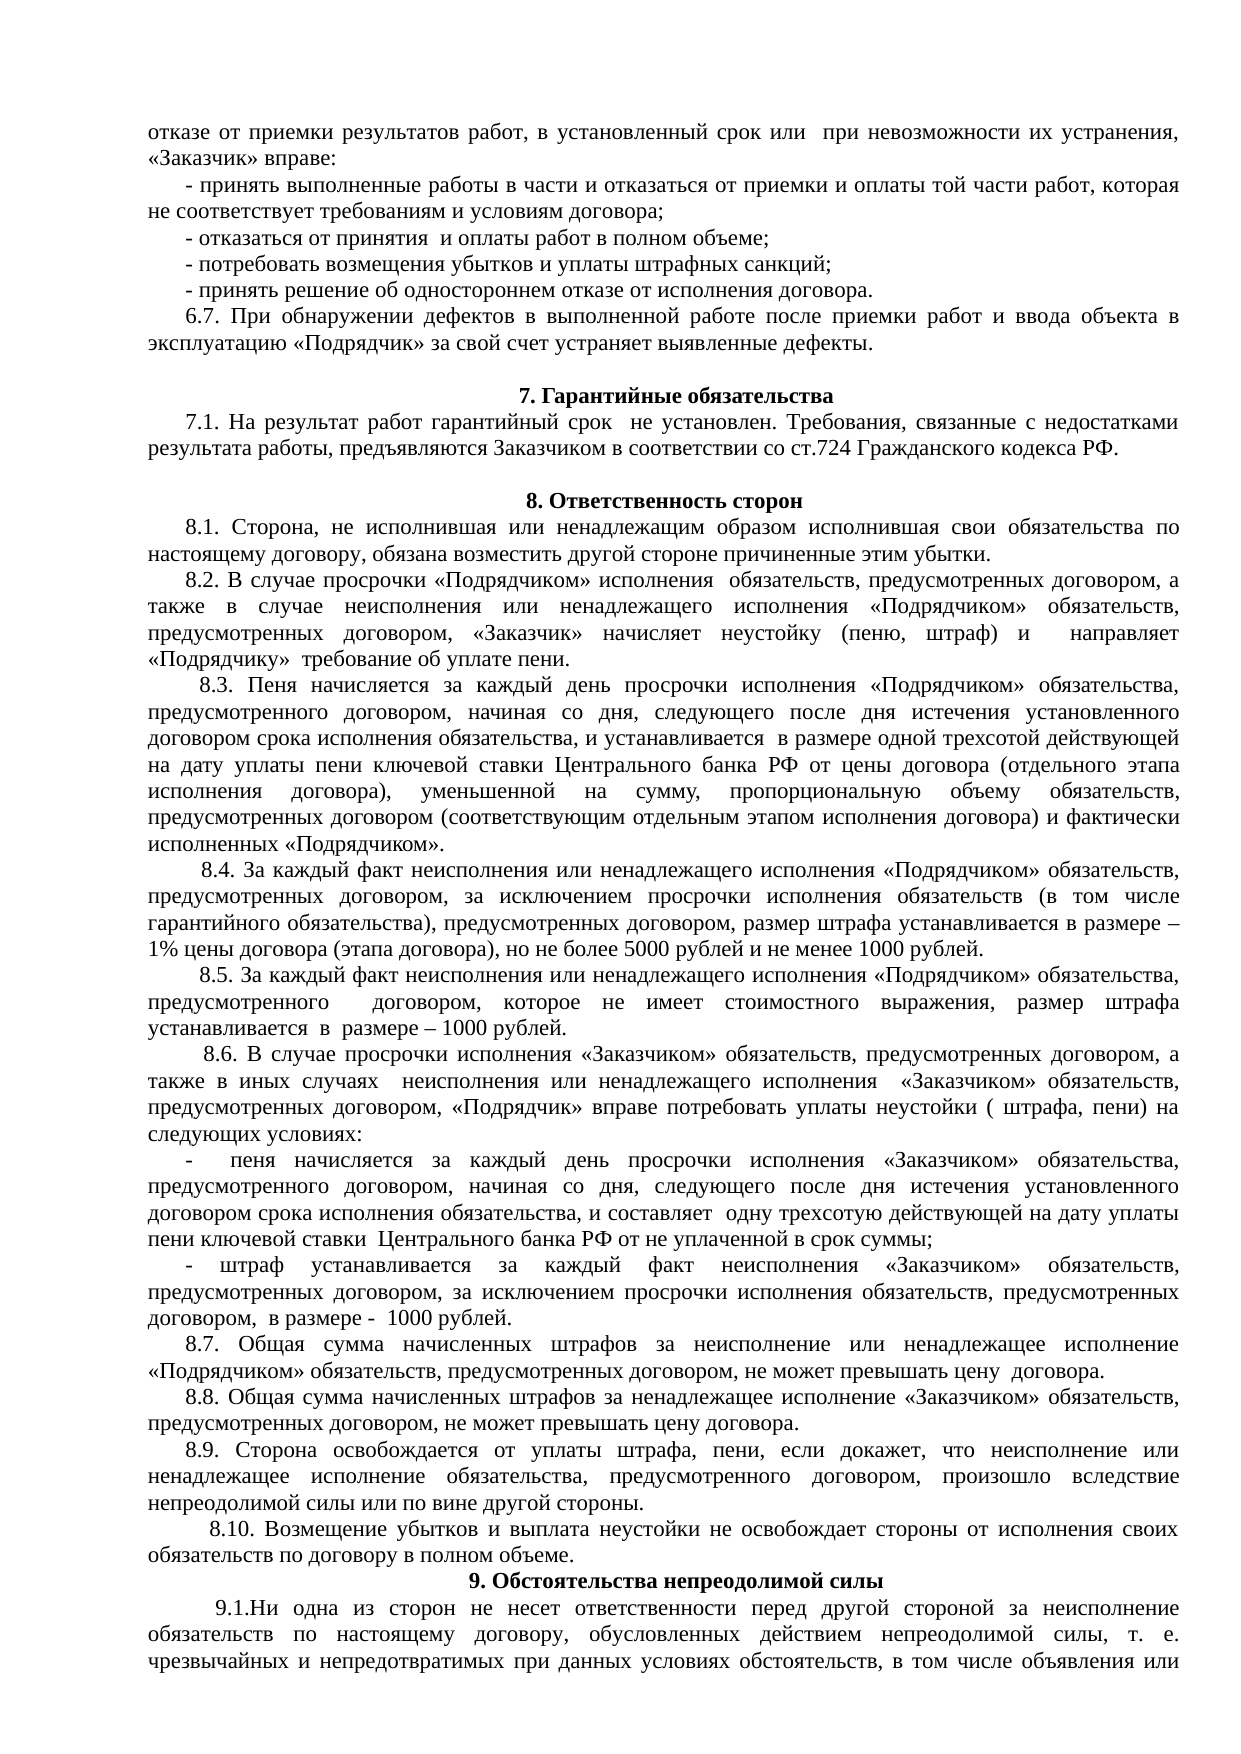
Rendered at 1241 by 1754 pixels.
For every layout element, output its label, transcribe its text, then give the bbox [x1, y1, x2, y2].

text 8.7. Общая сумма начисленных штрафов за неисполнение или ненадлежащее исполнение «Подрядчиком» обязательств, предусмотренных договором, не может превышать цену договора. [148, 1330, 1181, 1383]
text - пеня начисляется за каждый день просрочки исполнения «Заказчиком» обязательства, предусмотренного договором, начиная со дня, следующего после дня истечения установленного договором срока исполнения обязательства, и составляет одну трехсотую действующей на дату уплаты пени ключевой ставки Центрального банка РФ от не уплаченной в срок суммы; [148, 1146, 1181, 1251]
text - принять выполненные работы в части и отказаться от приемки и оплаты той части работ, которая не соответствует требованиям и условиям договора; [148, 171, 1181, 223]
text - принять решение об одностороннем отказе от исполнения договора. [148, 276, 1181, 303]
text - штраф устанавливается за каждый факт неисполнения «Заказчиком» обязательств, предусмотренных договором, за исключением просрочки исполнения обязательств, предусмотренных договором, в размере - 1000 рублей. [148, 1251, 1181, 1330]
text 7. Гарантийные обязательства [148, 382, 1181, 408]
text 8.9. Сторона освобождается от уплаты штрафа, пени, если докажет, что неисполнение или ненадлежащее исполнение обязательства, предусмотренного договором, произошло вследствие непреодолимой силы или по вине другой стороны. [148, 1436, 1181, 1515]
text 6.7. При обнаружении дефектов в выполненной работе после приемки работ и ввода объекта в эксплуатацию «Подрядчик» за свой счет устраняет выявленные дефекты. [148, 303, 1181, 355]
text 8. Ответственность сторон [148, 487, 1181, 513]
text - потребовать возмещения убытков и уплаты штрафных санкций; [148, 250, 1181, 276]
text 9. Обстоятельства непреодолимой силы [148, 1568, 1181, 1594]
text 8.6. В случае просрочки исполнения «Заказчиком» обязательств, предусмотренных договором, а также в иных случаях неисполнения или ненадлежащего исполнения «Заказчиком» обязательств, предусмотренных договором, «Подрядчик» вправе потребовать уплаты неустойки ( штрафа, пени) на следующих условиях: [148, 1041, 1181, 1146]
text 8.8. Общая сумма начисленных штрафов за ненадлежащее исполнение «Заказчиком» обязательств, предусмотренных договором, не может превышать цену договора. [148, 1383, 1181, 1436]
text 8.1. Сторона, не исполнившая или ненадлежащим образом исполнившая свои обязательства по настоящему договору, обязана возместить другой стороне причиненные этим убытки. [148, 513, 1181, 566]
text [148, 1594, 1181, 1673]
text 8.5. За каждый факт неисполнения или ненадлежащего исполнения «Подрядчиком» обязательства, предусмотренного договором, которое не имеет стоимостного выражения, размер штрафа устанавливается в размере – 1000 рублей. [148, 961, 1181, 1041]
text 8.10. Возмещение убытков и выплата неустойки не освобождает стороны от исполнения своих обязательств по договору в полном объеме. [148, 1515, 1181, 1568]
text - отказаться от принятия и оплаты работ в полном объеме; [148, 223, 1181, 250]
text 8.2. В случае просрочки «Подрядчиком» исполнения обязательств, предусмотренных договором, а также в случае неисполнения или ненадлежащего исполнения «Подрядчиком» обязательств, предусмотренных договором, «Заказчик» начисляет неустойку (пеню, штраф) и направляет «Подрядчику» требование об уплате пени. [148, 566, 1181, 672]
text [148, 118, 1181, 171]
text 8.3. Пеня начисляется за каждый день просрочки исполнения «Подрядчиком» обязательства, предусмотренного договором, начиная со дня, следующего после дня истечения установленного договором срока исполнения обязательства, и устанавливается в размере одной трехсотой действующей на дату уплаты пени ключевой ставки Центрального банка РФ от цены договора (отдельного этапа исполнения договора), уменьшенной на сумму, пропорциональную объему обязательств, предусмотренных договором (соответствующим отдельным этапом исполнения договора) и фактически исполненных «Подрядчиком». [148, 672, 1181, 856]
text 7.1. На результат работ гарантийный срок не установлен. Требования, связанные с недостатками результата работы, предъявляются Заказчиком в соответствии со ст.724 Гражданского кодекса РФ. [148, 408, 1181, 461]
text 8.4. За каждый факт неисполнения или ненадлежащего исполнения «Подрядчиком» обязательств, предусмотренных договором, за исключением просрочки исполнения обязательств (в том числе гарантийного обязательства), предусмотренных договором, размер штрафа устанавливается в размере – 1% цены договора (этапа договора), но не более 5000 рублей и не менее 1000 рублей. [148, 856, 1181, 961]
